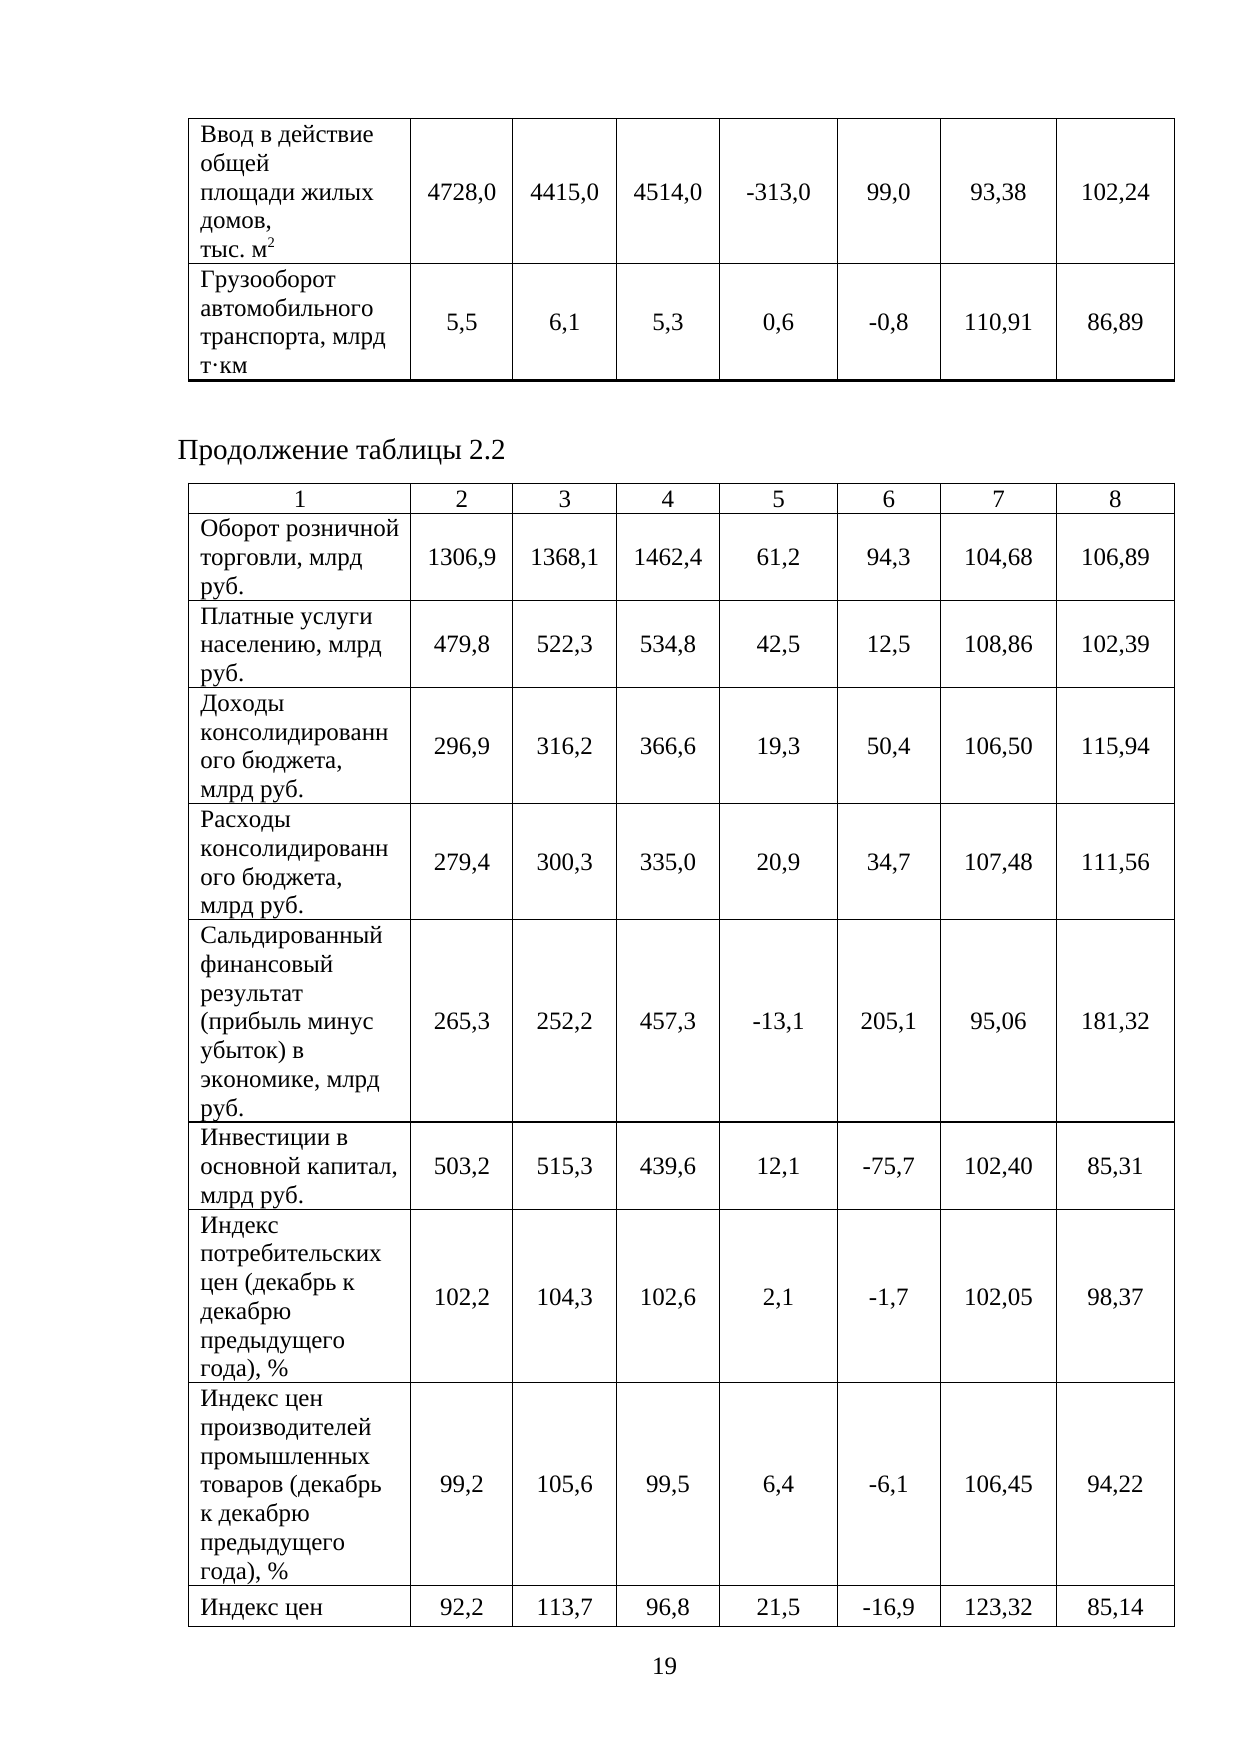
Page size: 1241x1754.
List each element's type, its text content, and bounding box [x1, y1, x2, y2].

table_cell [189, 1586, 410, 1626]
table_cell 113,7 [513, 1586, 616, 1626]
table_cell 316,2 [513, 688, 616, 803]
table_cell 20,9 [720, 804, 837, 919]
table_cell 34,7 [838, 804, 940, 919]
table_header 5 [720, 484, 837, 512]
table_cell 108,86 [941, 601, 1056, 687]
table_cell 92,2 [411, 1586, 512, 1626]
table_header 7 [941, 484, 1056, 512]
table_cell 296,9 [411, 688, 512, 803]
table_cell 300,3 [513, 804, 616, 919]
table_cell 6,4 [720, 1383, 837, 1584]
table_cell 522,3 [513, 601, 616, 687]
table_cell 4514,0 [617, 119, 719, 263]
table_header 6 [838, 484, 940, 512]
table_cell 61,2 [720, 514, 837, 600]
table_header 8 [1057, 484, 1174, 512]
table_cell 42,5 [720, 601, 837, 687]
table_cell 335,0 [617, 804, 719, 919]
table_cell 265,3 [411, 920, 512, 1121]
table_cell 102,40 [941, 1123, 1056, 1209]
table_cell 111,56 [1057, 804, 1174, 919]
table_cell 110,91 [941, 264, 1056, 379]
table_cell 181,32 [1057, 920, 1174, 1121]
table_cell -13,1 [720, 920, 837, 1121]
table_cell 105,6 [513, 1383, 616, 1584]
table_cell 106,45 [941, 1383, 1056, 1584]
table_cell Инвестиции в основной капитал, млрд руб. [189, 1123, 410, 1209]
table_cell 252,2 [513, 920, 616, 1121]
table_cell 94,22 [1057, 1383, 1174, 1584]
table_cell Грузооборот автомобильного транспорта, млрд т·км [189, 264, 410, 379]
table_cell Доходы консолидированного бюджета, млрд руб. [189, 688, 410, 803]
table_cell 5,3 [617, 264, 719, 379]
table_cell 102,39 [1057, 601, 1174, 687]
table_header 1 [189, 484, 410, 512]
table_cell 106,50 [941, 688, 1056, 803]
table_cell 107,48 [941, 804, 1056, 919]
table_cell 50,4 [838, 688, 940, 803]
table_cell Оборот розничной торговли, млрд руб. [189, 514, 410, 600]
table_cell 98,37 [1057, 1210, 1174, 1382]
table_cell 104,68 [941, 514, 1056, 600]
table_cell 19,3 [720, 688, 837, 803]
table_cell 6,1 [513, 264, 616, 379]
table_cell 104,3 [513, 1210, 616, 1382]
table_cell 479,8 [411, 601, 512, 687]
table_cell 86,89 [1057, 264, 1174, 379]
table_cell 0,6 [720, 264, 837, 379]
table_header 4 [617, 484, 719, 512]
table_cell -0,8 [838, 264, 940, 379]
table_cell Индекс потребительских цен (декабрь к декабрю предыдущего года), % [189, 1210, 410, 1382]
table_cell 95,06 [941, 920, 1056, 1121]
table_cell Расходы консолидированного бюджета, млрд руб. [189, 804, 410, 919]
table_cell 1462,4 [617, 514, 719, 600]
table_cell 503,2 [411, 1123, 512, 1209]
table_cell 123,32 [941, 1586, 1056, 1626]
table_cell 102,6 [617, 1210, 719, 1382]
table_header 2 [411, 484, 512, 512]
table_cell -16,9 [838, 1586, 940, 1626]
table_cell Сальдированный финансовый результат (прибыль минус убыток) в экономике, млрд руб. [189, 920, 410, 1121]
table_cell 457,3 [617, 920, 719, 1121]
table_header 3 [513, 484, 616, 512]
table_cell -6,1 [838, 1383, 940, 1584]
table_cell 12,5 [838, 601, 940, 687]
table_cell 279,4 [411, 804, 512, 919]
table_cell 99,2 [411, 1383, 512, 1584]
table_cell 99,5 [617, 1383, 719, 1584]
table_cell Ввод в действие общей площади жилых домов, тыс. м2 [189, 119, 410, 263]
table_cell 4728,0 [411, 119, 512, 263]
table_cell 102,05 [941, 1210, 1056, 1382]
table_cell 1368,1 [513, 514, 616, 600]
table_cell 85,31 [1057, 1123, 1174, 1209]
table_cell 12,1 [720, 1123, 837, 1209]
table_cell Платные услуги населению, млрд руб. [189, 601, 410, 687]
table_cell -313,0 [720, 119, 837, 263]
table_cell 102,24 [1057, 119, 1174, 263]
table_cell 205,1 [838, 920, 940, 1121]
table_cell 106,89 [1057, 514, 1174, 600]
table_cell 99,0 [838, 119, 940, 263]
table_cell 1306,9 [411, 514, 512, 600]
table_cell 102,2 [411, 1210, 512, 1382]
table_cell 115,94 [1057, 688, 1174, 803]
table_cell 534,8 [617, 601, 719, 687]
table_cell 85,14 [1057, 1586, 1174, 1626]
table_cell 366,6 [617, 688, 719, 803]
table_cell Индекс цен производителей промышленных товаров (декабрь к декабрю предыдущего года), % [189, 1383, 410, 1584]
table_cell 94,3 [838, 514, 940, 600]
table_cell -1,7 [838, 1210, 940, 1382]
table_cell -75,7 [838, 1123, 940, 1209]
table_cell 5,5 [411, 264, 512, 379]
table_cell 2,1 [720, 1210, 837, 1382]
table_cell 4415,0 [513, 119, 616, 263]
table_cell 439,6 [617, 1123, 719, 1209]
table_cell 96,8 [617, 1586, 719, 1626]
table_cell 93,38 [941, 119, 1056, 263]
table_cell 515,3 [513, 1123, 616, 1209]
text Продолжение таблицы 2.2 [177, 432, 1152, 466]
table_cell 21,5 [720, 1586, 837, 1626]
